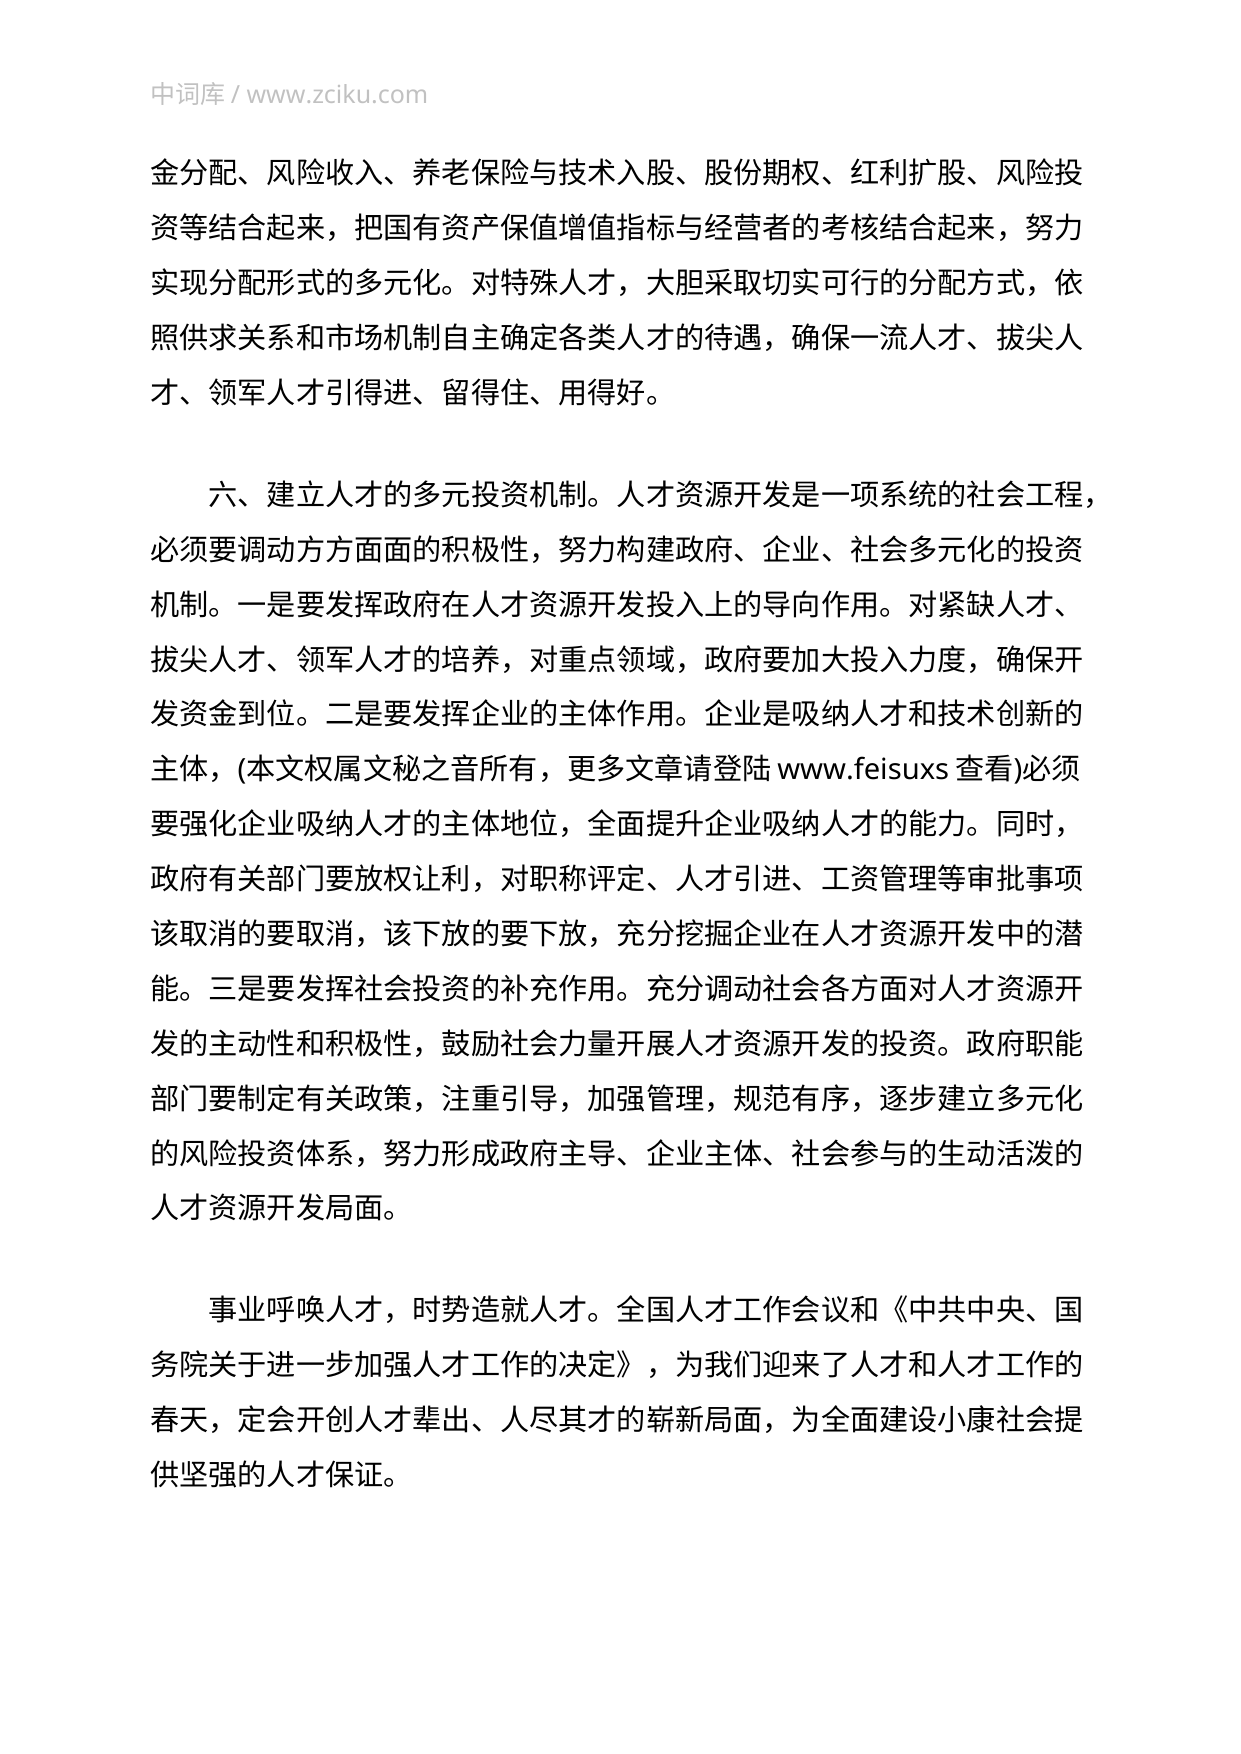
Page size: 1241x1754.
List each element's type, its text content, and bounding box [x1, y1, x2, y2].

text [150, 150, 1090, 412]
text 六、建立人才的多元投资机制。人才资源开发是一项系统的社会工程，必须要调动方方面面的积极性，努力构建政府、企业、社会多元化的投资机制。一是要发挥政府在人才资源开发投入上的导向作用。对紧缺人才、拔尖人才、领军人才的培养，对重点领域，政府要加大投入力度，确保开发资金到位。二是要发挥企业的主体作用。企业是吸纳人才和技术创新的主体，(本文权属文秘之音所有，更多文章请登陆www.feisuxs查看)必须要强化企业吸纳人才的主体地位，全面提升企业吸纳人才的能力。同时，政府有关部门要放权让利，对职称评定、人才引进、工资管理等审批事项该取消的要取消，该下放的要下放，充分挖掘企业在人才资源开发中的潜能。三是要发挥社会投资的补充作用。充分调动社会各方面对人才资源开发的主动性和积极性，鼓励社会力量开展人才资源开发的投资。政府职能部门要制定有关政策，注重引导，加强管理，规范有序，逐步建立多元化的风险投资体系，努力形成政府主导、企业主体、社会参与的生动活泼的人才资源开发局面。 [150, 471, 1090, 1227]
text 事业呼唤人才，时势造就人才。全国人才工作会议和《中共中央、国务院关于进一步加强人才工作的决定》，为我们迎来了人才和人才工作的春天，定会开创人才辈出、人尽其才的崭新局面，为全面建设小康社会提供坚强的人才保证。 [150, 1287, 1090, 1494]
